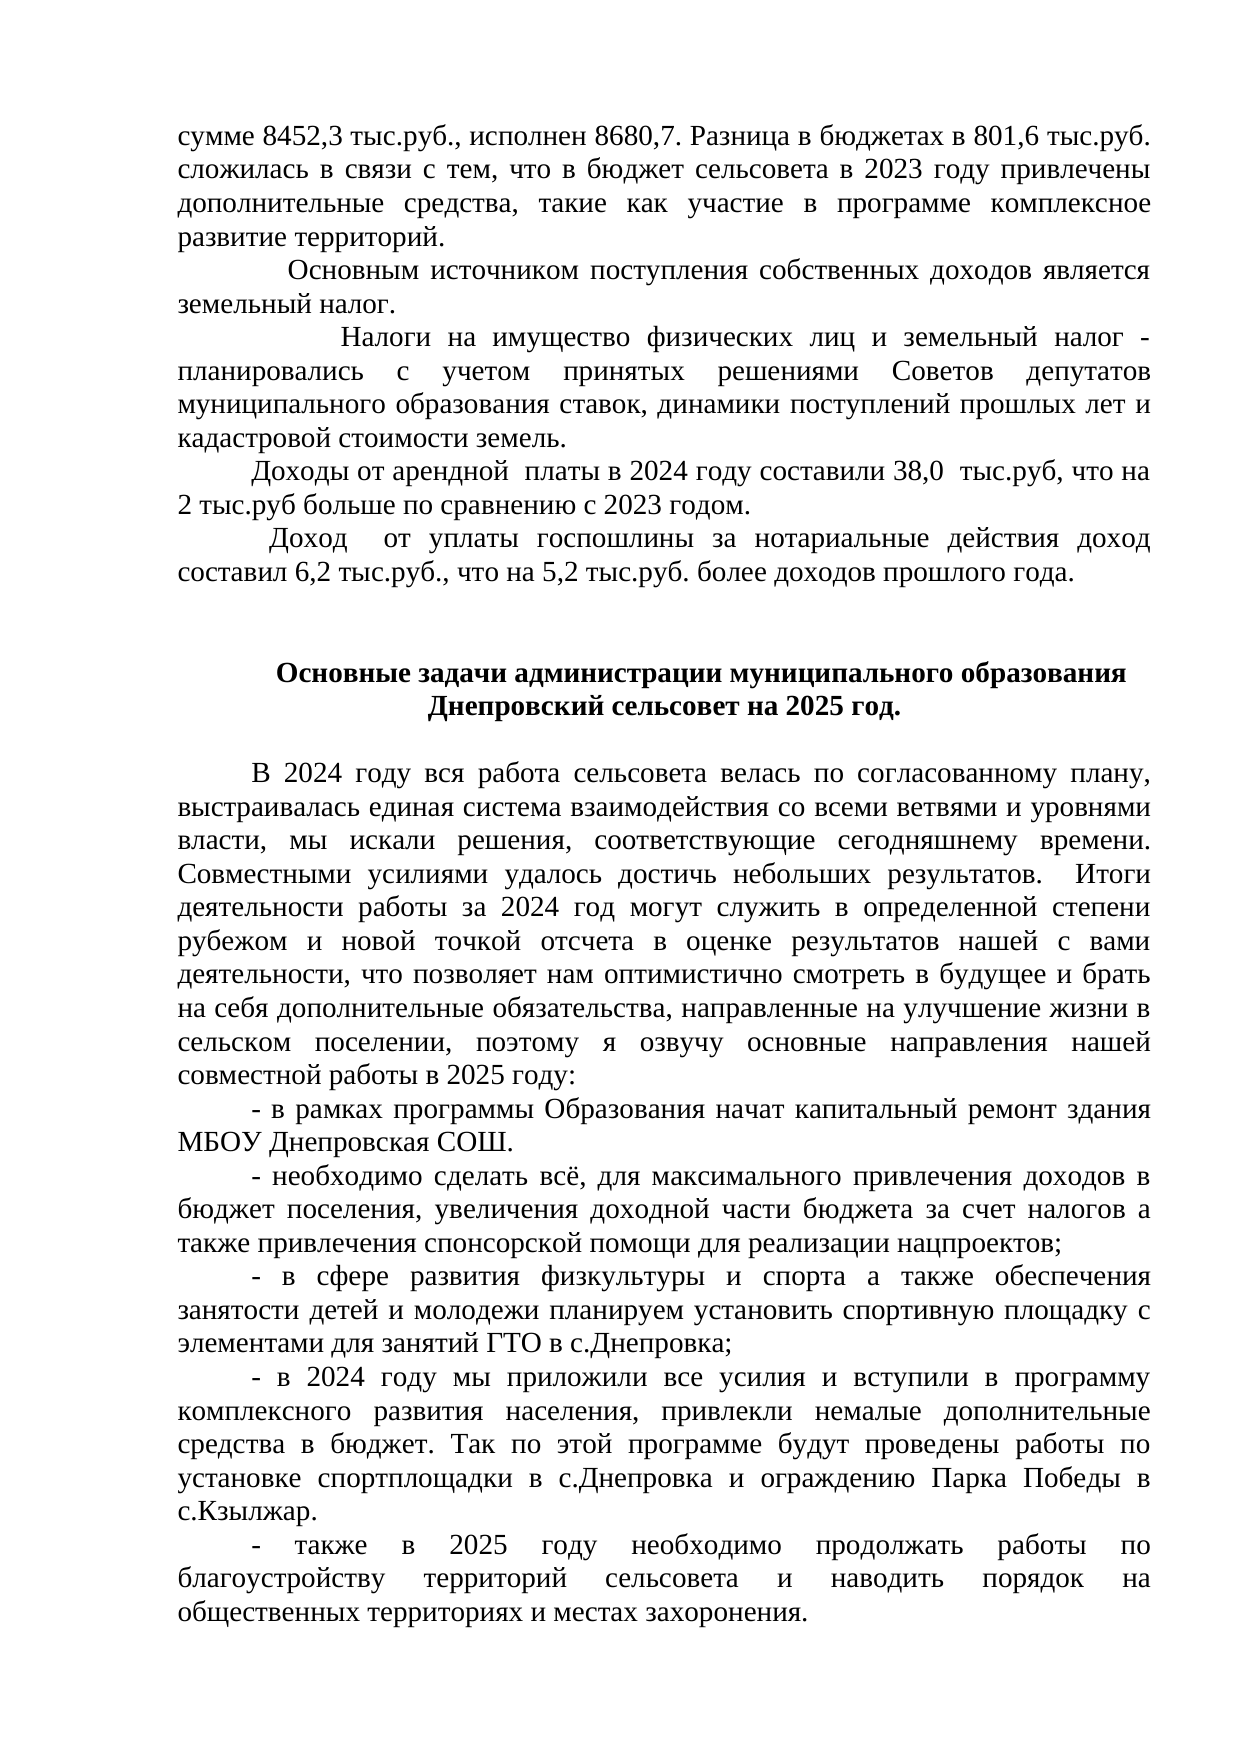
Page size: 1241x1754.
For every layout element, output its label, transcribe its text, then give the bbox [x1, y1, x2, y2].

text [177, 118, 1152, 252]
text - также в 2025 году необходимо продолжать работы по благоустройству территорий сельсовета и наводить порядок на общественных территориях и местах захоронения. [177, 1527, 1152, 1627]
text Налоги на имущество физических лиц и земельный налог - планировались с учетом принятых решениями Советов депутатов муниципального образования ставок, динамики поступлений прошлых лет и кадастровой стоимости земель. [177, 319, 1152, 453]
text - в 2024 году мы приложили все усилия и вступили в программу комплексного развития населения, привлекли немалые дополнительные средства в бюджет. Так по этой программе будут проведены работы по установке спортплощадки в с.Днепровка и ограждению Парка Победы в с.Кзылжар. [177, 1359, 1152, 1527]
text Основным источником поступления собственных доходов является земельный налог. [177, 252, 1152, 319]
text Доход от уплаты госпошлины за нотариальные действия доход составил 6,2 тыс.руб., что на 5,2 тыс.руб. более доходов прошлого года. [177, 521, 1152, 588]
text Основные задачи администрации муниципального образования Днепровский сельсовет на 2025 год. [177, 655, 1152, 722]
text - необходимо сделать всё, для максимального привлечения доходов в бюджет поселения, увеличения доходной части бюджета за счет налогов а также привлечения спонсорской помощи для реализации нацпроектов; [177, 1158, 1152, 1258]
text - в сфере развития физкультуры и спорта а также обеспечения занятости детей и молодежи планируем установить спортивную площадку с элементами для занятий ГТО в с.Днепровка; [177, 1258, 1152, 1359]
text В 2024 году вся работа сельсовета велась по согласованному плану, выстраивалась единая система взаимодействия со всеми ветвями и уровнями власти, мы искали решения, соответствующие сегодняшнему времени. Совместными усилиями удалось достичь небольших результатов. Итоги деятельности работы за 2024 год могут служить в определенной степени рубежом и новой точкой отсчета в оценке результатов нашей с вами деятельности, что позволяет нам оптимистично смотреть в будущее и брать на себя дополнительные обязательства, направленные на улучшение жизни в сельском поселении, поэтому я озвучу основные направления нашей совместной работы в 2025 году: [177, 755, 1152, 1091]
text - в рамках программы Образования начат капитальный ремонт здания МБОУ Днепровская СОШ. [177, 1091, 1152, 1158]
text Доходы от арендной платы в 2024 году составили 38,0 тыс.руб, что на 2 тыс.руб больше по сравнению с 2023 годом. [177, 453, 1152, 521]
